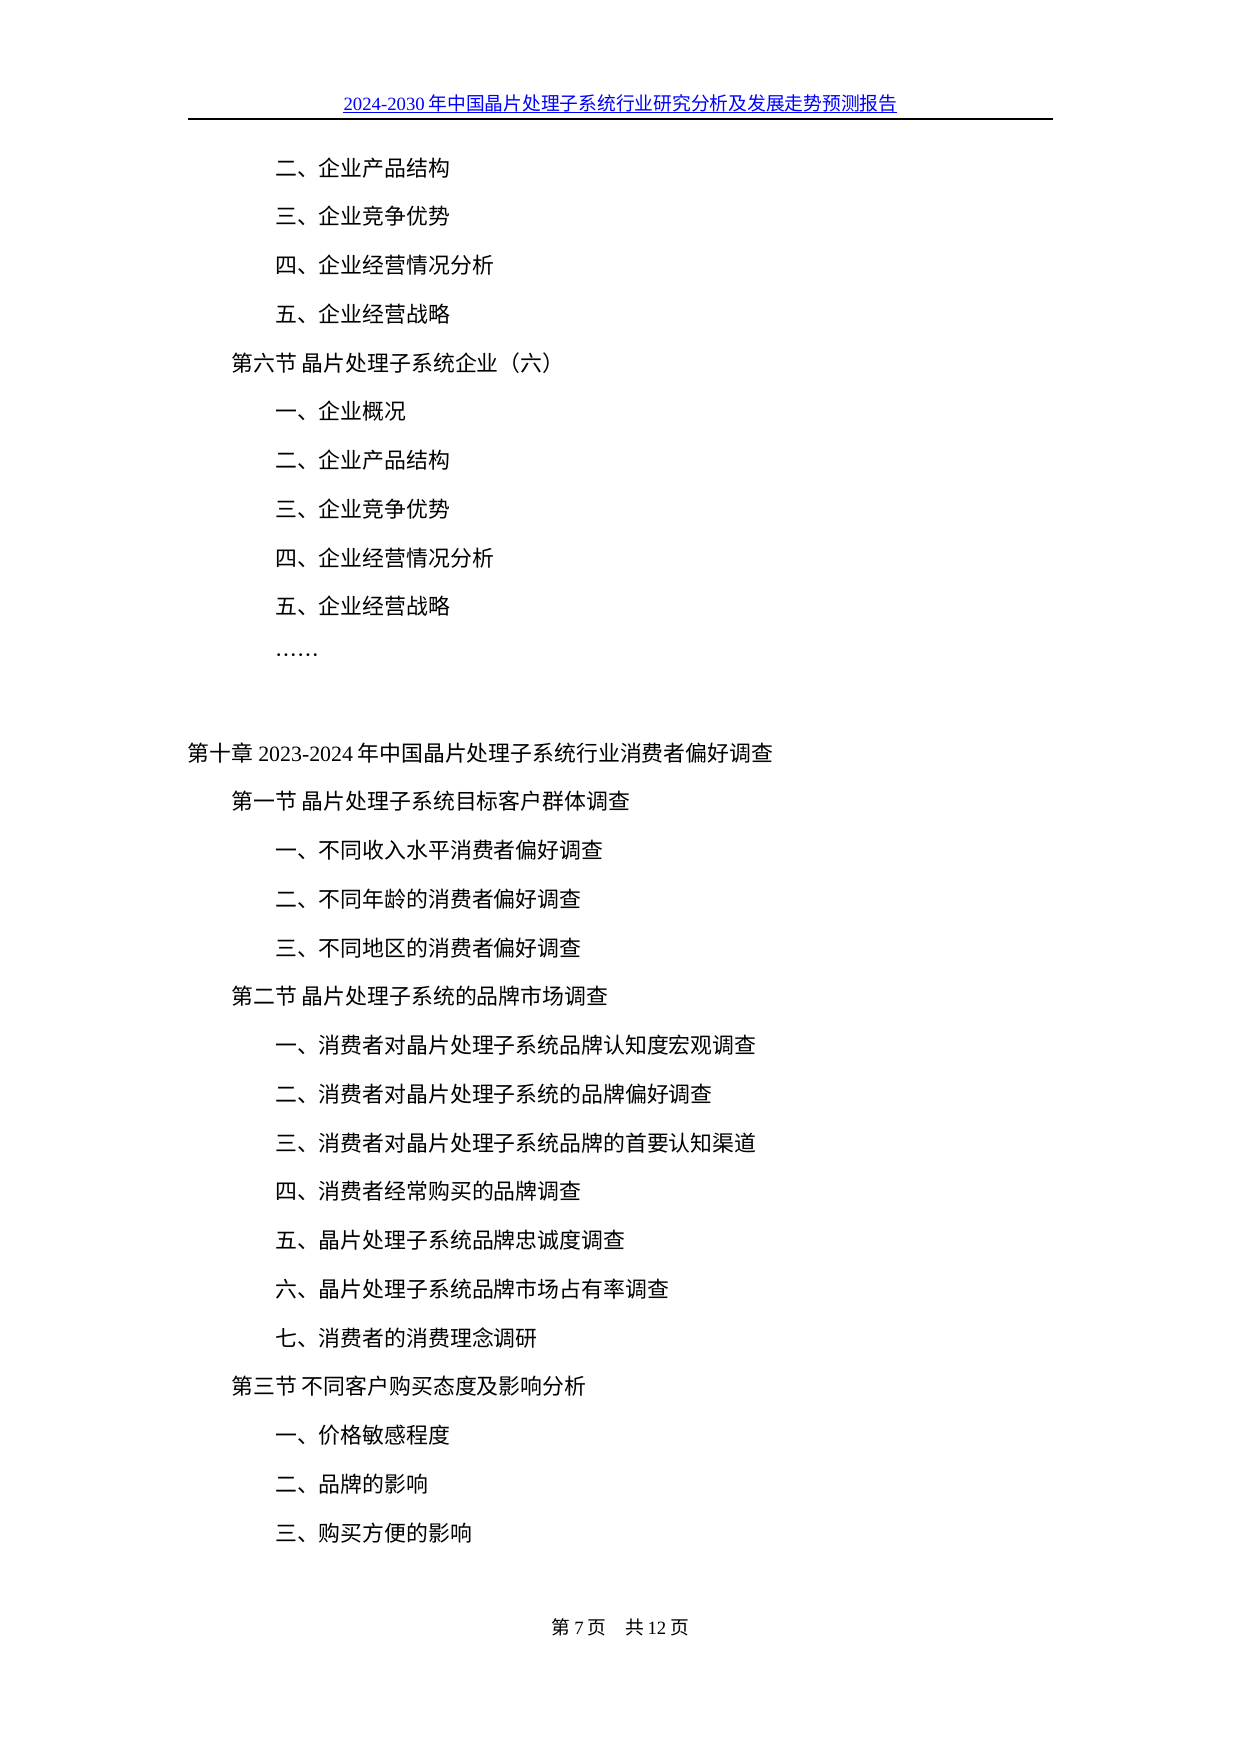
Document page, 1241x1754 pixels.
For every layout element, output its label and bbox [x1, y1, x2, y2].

text [187, 150, 1053, 1548]
